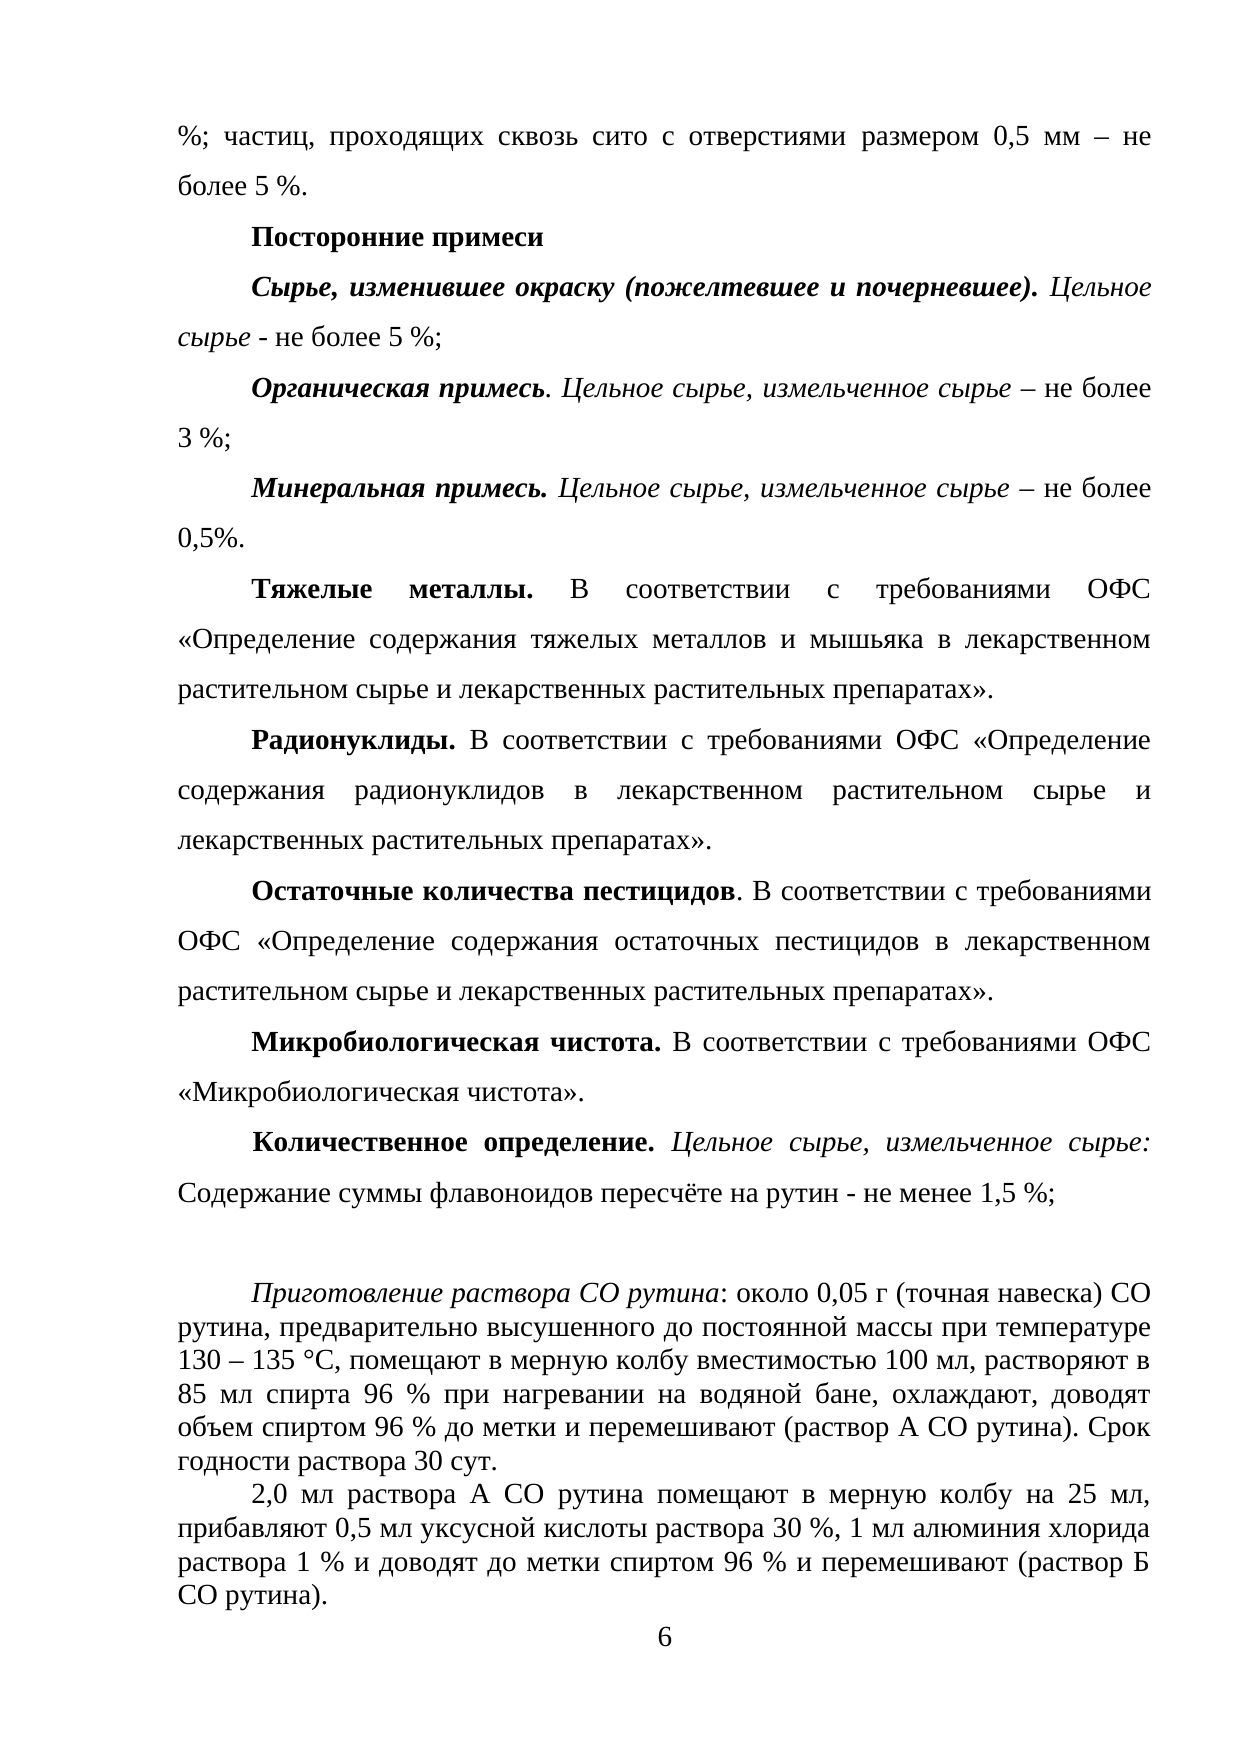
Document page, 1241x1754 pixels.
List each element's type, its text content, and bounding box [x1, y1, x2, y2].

text Тяжелые металлы. В соответствии с требованиями ОФС «Определение содержания тяжелых металлов и мышьяка в лекарственном растительном сырье и лекарственных растительных препаратах». [177, 571, 1152, 705]
text Посторонние примеси [177, 219, 1152, 252]
text Сырье, изменившее окраску (пожелтевшее и почерневшее). Цельное сырье - не более 5 %; [177, 269, 1152, 353]
text 2,0 мл раствора А СО рутина помещают в мерную колбу на 25 мл, прибавляют 0,5 мл уксусной кислоты раствора 30 %, 1 мл алюминия хлорида раствора 1 % и доводят до метки спиртом 96 % и перемешивают (раствор Б СО рутина). [177, 1477, 1152, 1611]
text Органическая примесь. Цельное сырье, измельченное сырье – не более 3 %; [177, 370, 1152, 453]
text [177, 118, 1152, 202]
text Радионуклиды. В соответствии с требованиями ОФС «Определение содержания радионуклидов в лекарственном растительном сырье и лекарственных растительных препаратах». [177, 722, 1152, 856]
text Приготовление раствора СО рутина: около 0,05 г (точная навеска) СО рутина, предварительно высушенного до постоянной массы при температуре 130 – 135 °С, помещают в мерную колбу вместимостью 100 мл, растворяют в 85 мл спирта 96 % при нагревании на водяной бане, охлаждают, доводят объем спиртом 96 % до метки и перемешивают (раствор А СО рутина). Срок годности раствора 30 сут. [177, 1275, 1152, 1477]
text Количественное определение. Цельное сырье, измельченное сырье: Содержание суммы флавоноидов пересчёте на рутин - не менее 1,5 %; [177, 1124, 1152, 1208]
text Остаточные количества пестицидов. В соответствии с требованиями ОФС «Определение содержания остаточных пестицидов в лекарственном растительном сырье и лекарственных растительных препаратах». [177, 873, 1152, 1007]
text Микробиологическая чистота. В соответствии с требованиями ОФС «Микробиологическая чистота». [177, 1024, 1152, 1108]
text Минеральная примесь. Цельное сырье, измельченное сырье – не более 0,5%. [177, 470, 1152, 554]
